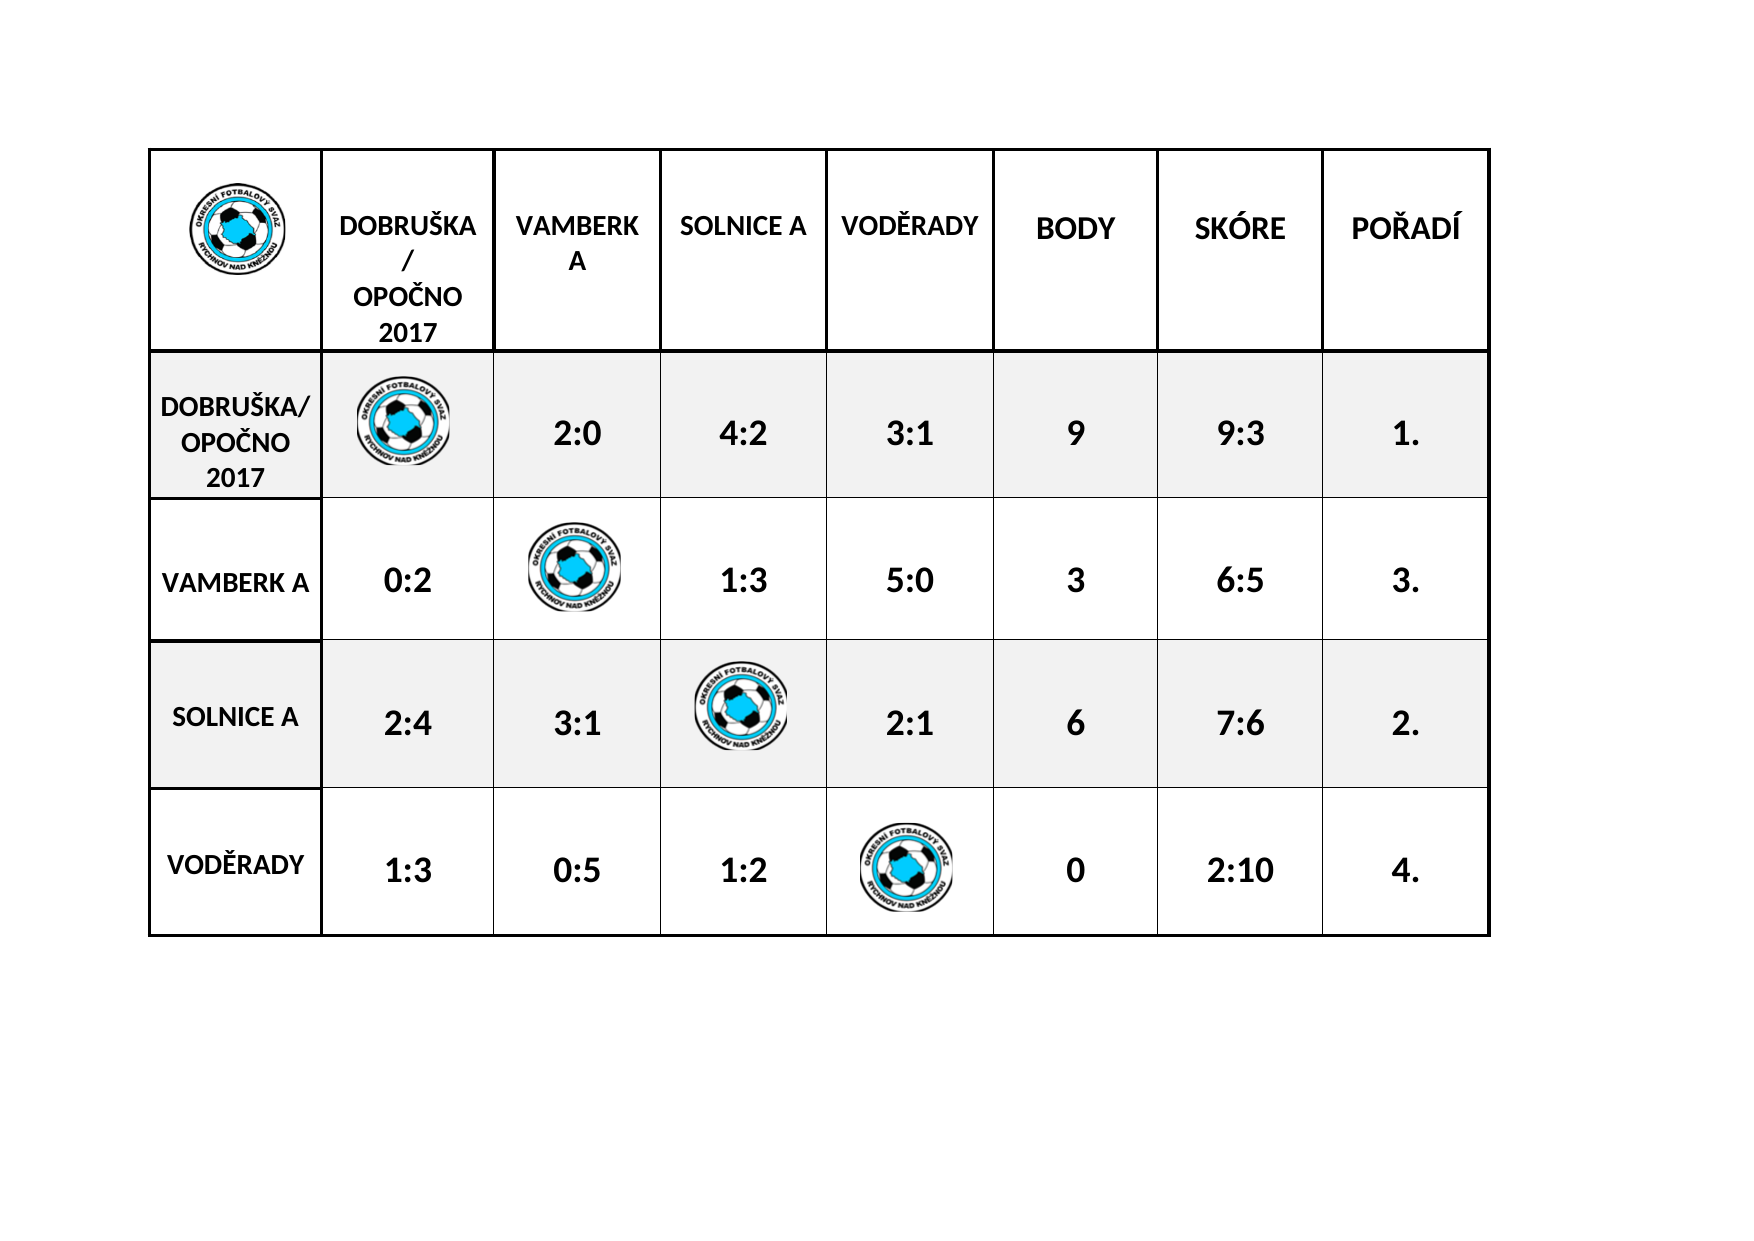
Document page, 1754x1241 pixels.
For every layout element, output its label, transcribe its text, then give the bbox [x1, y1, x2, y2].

table_cell 3:1 [827, 353, 993, 497]
table_cell 9 [994, 353, 1157, 497]
table_cell 2:1 [827, 640, 993, 787]
table_cell 0:2 [323, 498, 493, 639]
table_cell 0:5 [494, 788, 660, 934]
table_cell 2:0 [494, 353, 660, 497]
table_cell 3. [1323, 498, 1487, 639]
table_cell 2:10 [1158, 788, 1322, 934]
table_cell 4:2 [661, 353, 826, 497]
table_cell VODĚRADY [151, 790, 320, 934]
table_cell 3 [994, 498, 1157, 639]
table_header SKÓRE [1159, 151, 1321, 349]
table_header POŘADÍ [1324, 151, 1487, 349]
table_cell 1. [1323, 353, 1487, 497]
table_cell 1:3 [323, 788, 493, 934]
table_cell 6 [994, 640, 1157, 787]
table_cell VAMBERK A [151, 500, 320, 639]
table_cell 4. [1323, 788, 1487, 934]
table_cell SOLNICE A [151, 643, 320, 787]
picture [526, 522, 621, 610]
table_header DOBRUŠKA/ OPOČNO 2017 [323, 151, 492, 349]
picture [693, 661, 787, 749]
table_cell [827, 788, 993, 934]
table_cell 3:1 [494, 640, 660, 787]
table_cell 1:2 [661, 788, 826, 934]
table_header [151, 151, 320, 349]
table_header SOLNICE A [662, 151, 825, 349]
picture [355, 376, 449, 464]
table_cell 9:3 [1158, 353, 1322, 497]
table_cell [494, 498, 660, 639]
table_cell 5:0 [827, 498, 993, 639]
table_cell 7:6 [1158, 640, 1322, 787]
table_header BODY [995, 151, 1156, 349]
table_header VODĚRADY [828, 151, 992, 349]
table_cell 0 [994, 788, 1157, 934]
table_cell 1:3 [661, 498, 826, 639]
picture [858, 822, 952, 911]
table_cell 2. [1323, 640, 1487, 787]
table_cell [323, 353, 493, 497]
table_cell 6:5 [1158, 498, 1322, 639]
table_cell [661, 640, 826, 787]
table_cell DOBRUŠKA/ OPOČNO 2017 [151, 353, 320, 497]
table_header VAMBERK A [496, 151, 659, 349]
table_cell 2:4 [323, 640, 493, 787]
